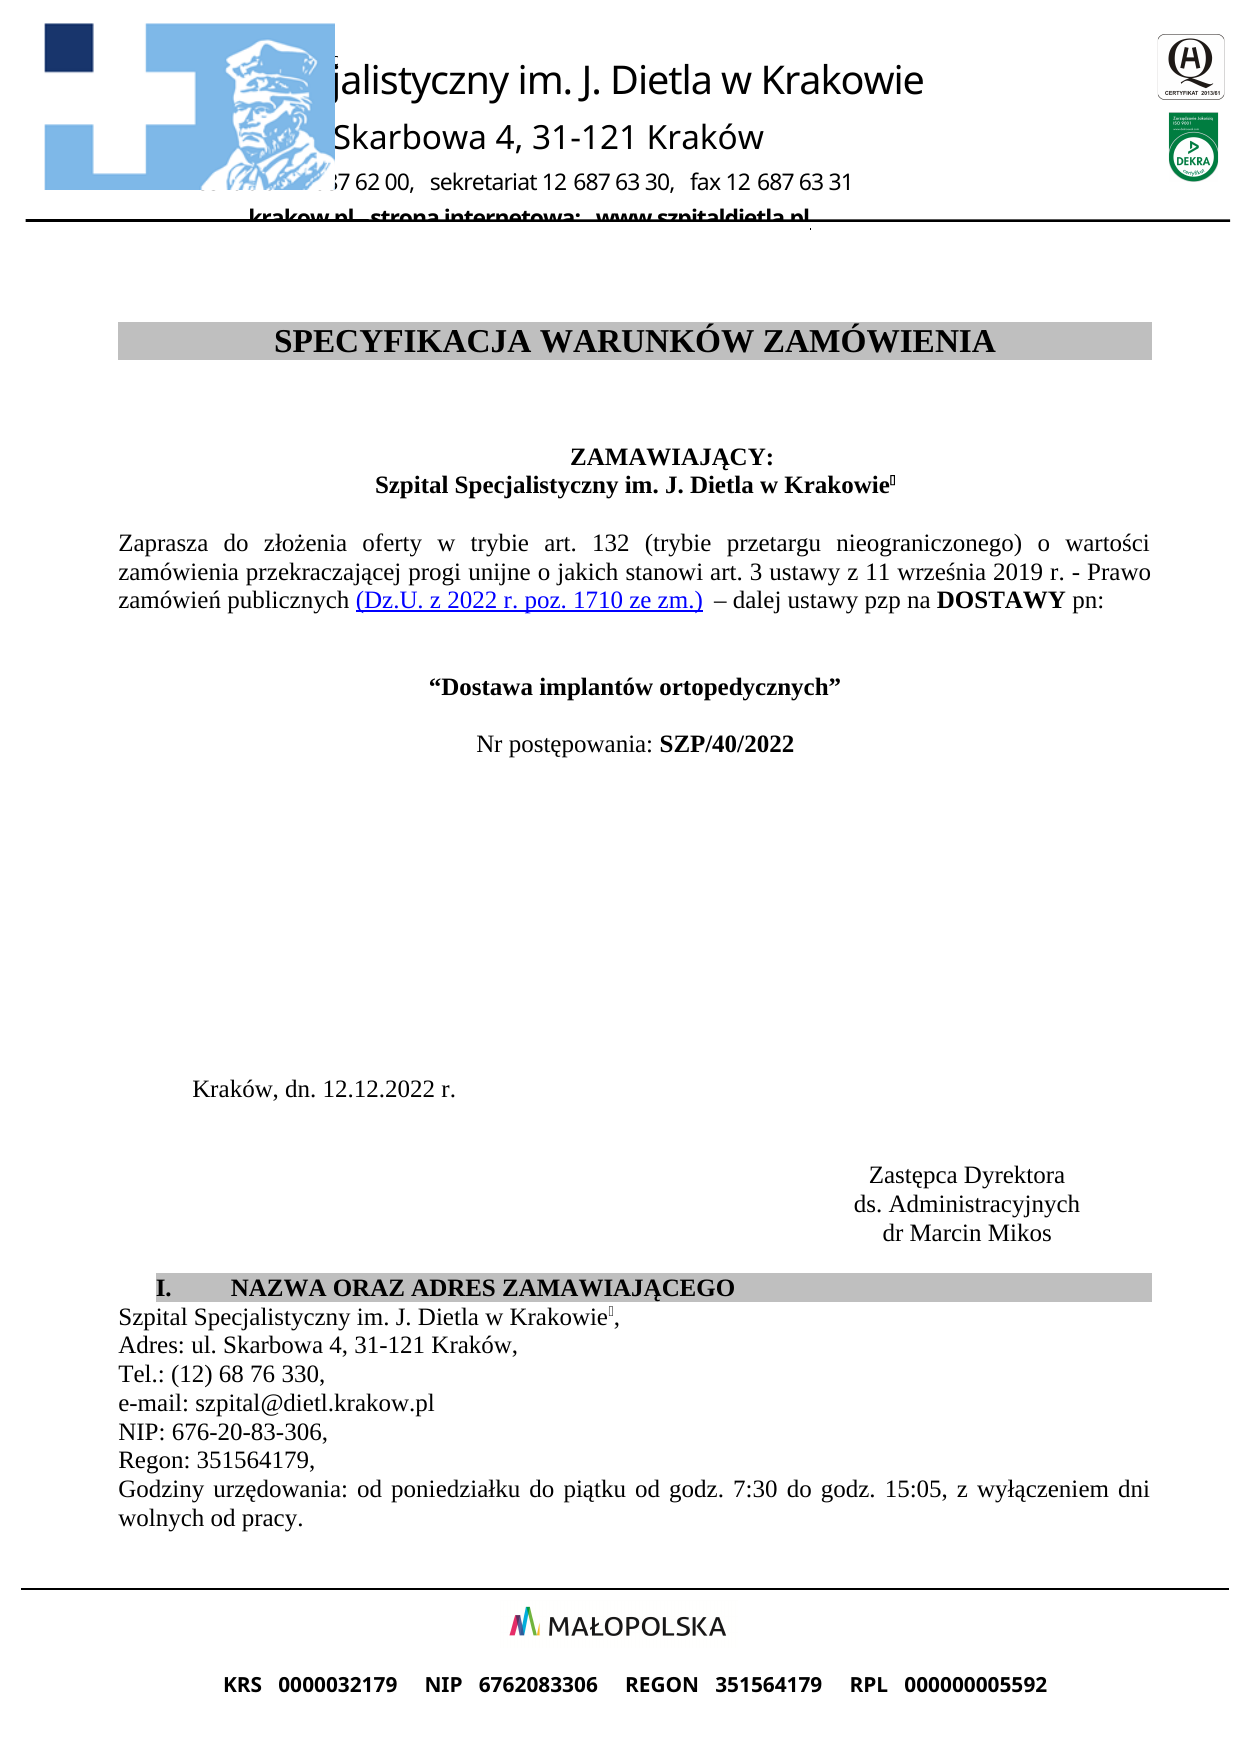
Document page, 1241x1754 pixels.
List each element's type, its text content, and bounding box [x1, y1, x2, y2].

text ZAMAWIAJĄCY: [118, 442, 1152, 470]
picture [1157, 34, 1225, 100]
text Szpital Specjalistyczny im. J. Dietla w Krakowie [118, 470, 1152, 499]
text Zaprasza do złożenia oferty w trybie art. 132 (trybie przetargu nieograniczonego) o wartości zamówienia przekraczającej progi unijne o jakich stanowi art. 3 ustawy z 11 września 2019 r. - Prawo zamówień publicznych (Dz.U. z 2022 r. poz. 1710 ze zm.) – dalej ustawy pzp na DOSTAWY pn: [118, 528, 1152, 614]
text Nr postępowania: SZP/40/2022 [118, 729, 1152, 758]
picture [1168, 112, 1219, 182]
picture [44, 23, 335, 190]
text “Dostawa implantów ortopedycznych” [118, 672, 1152, 700]
text ds. Administracyjnych [782, 1189, 1152, 1218]
text dr Marcin Mikos [782, 1218, 1152, 1247]
text Godziny urzędowania: od poniedziałku do piątku od godz. 7:30 do godz. 15:05, z wyłączeniem dni wolnych od pracy. [118, 1474, 1152, 1532]
list NAZWA ORAZ ADRES ZAMAWIAJĄCEGO [156, 1273, 1152, 1302]
text Adres: ul. Skarbowa 4, 31-121 Kraków, [118, 1330, 1152, 1359]
picture [500, 1600, 738, 1648]
text e-mail: szpital@dietl.krakow.pl [118, 1388, 1152, 1417]
text Zastępca Dyrektora [782, 1160, 1152, 1189]
text Szpital Specjalistyczny im. J. Dietla w Krakowie, [118, 1302, 1152, 1330]
text Tel.: (12) 68 76 330, [118, 1359, 1152, 1388]
text NIP: 676-20-83-306, [118, 1417, 1152, 1445]
text SPECYFIKACJA WARUNKÓW ZAMÓWIENIA [118, 322, 1152, 360]
text Kraków, dn. 12.12.2022 r. [192, 1074, 1152, 1103]
text Regon: 351564179, [118, 1445, 1152, 1474]
